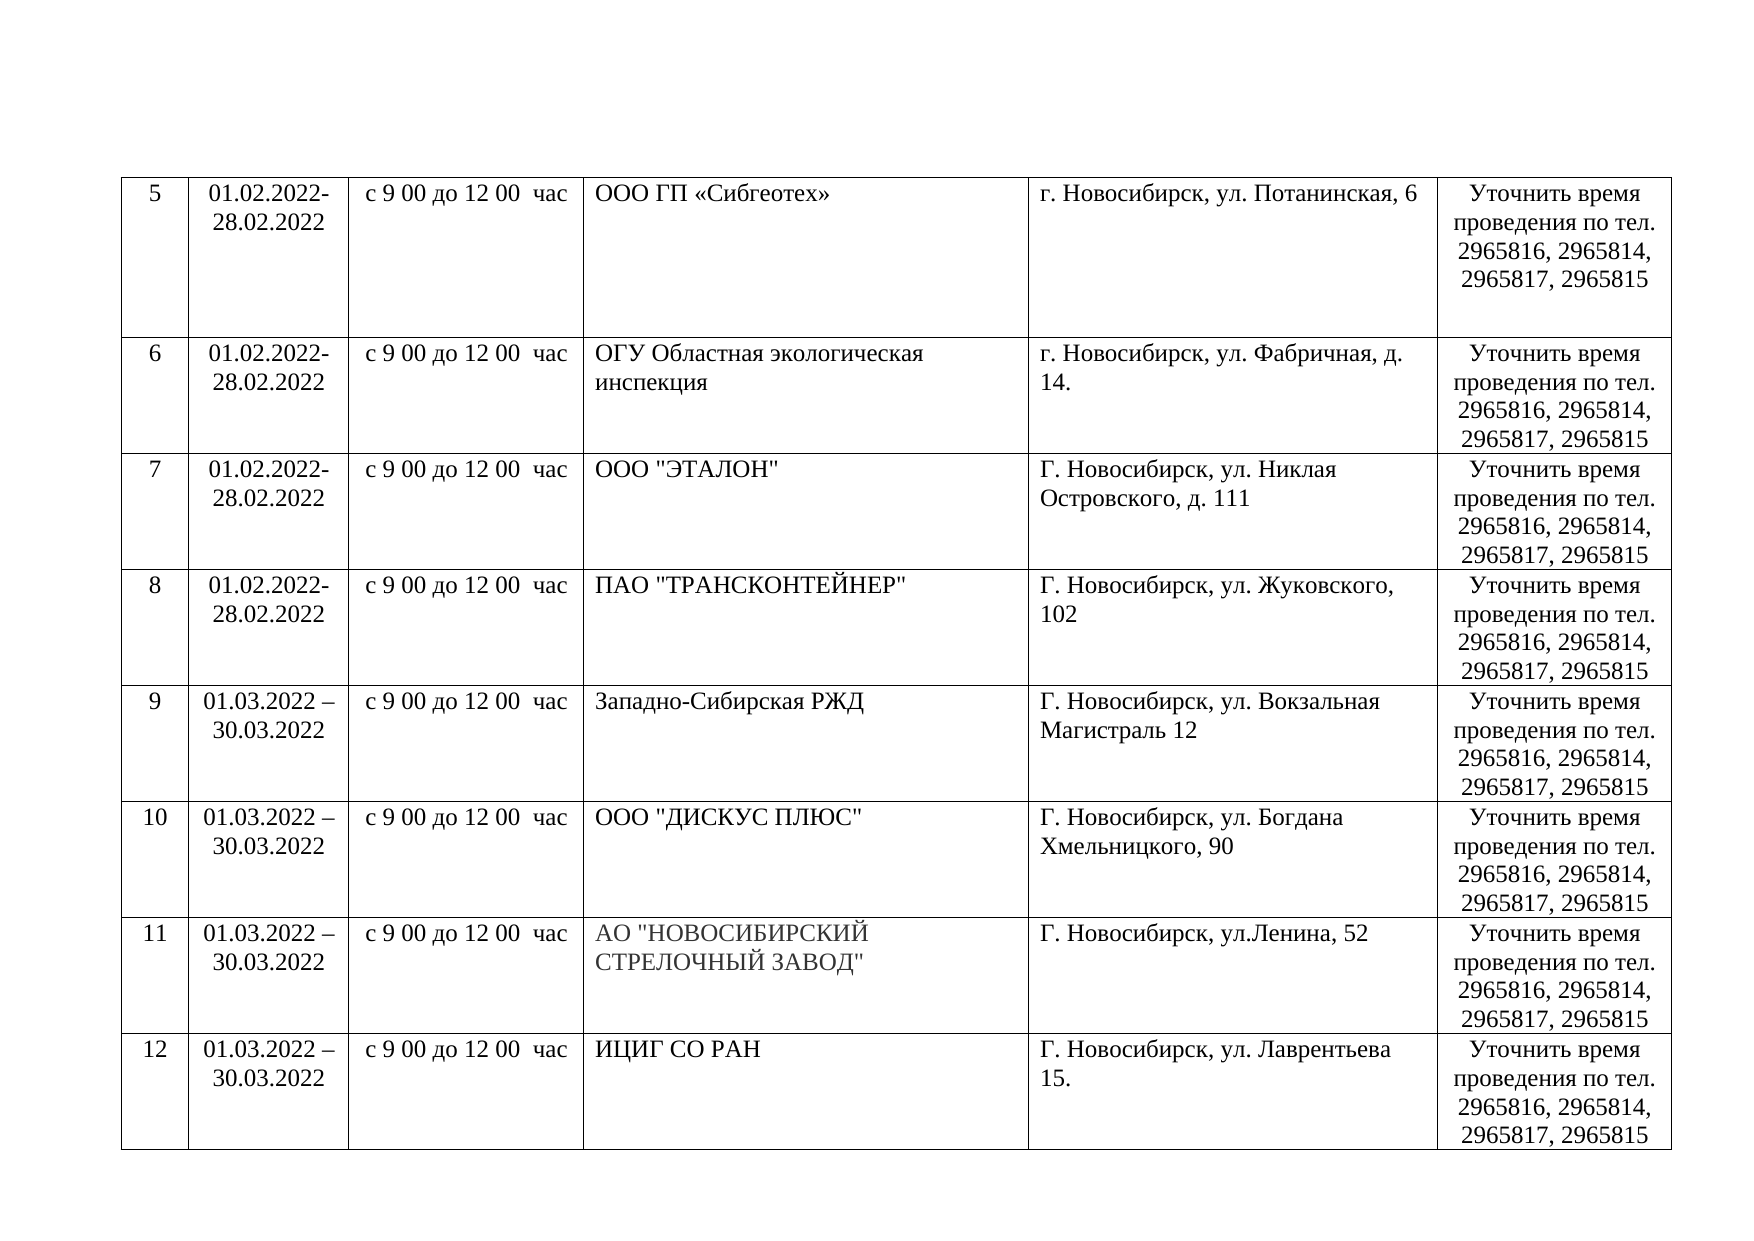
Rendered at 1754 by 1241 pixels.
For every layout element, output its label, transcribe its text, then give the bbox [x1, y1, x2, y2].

table_cell 8 [122, 570, 188, 685]
table_cell ПАО "ТРАНСКОНТЕЙНЕР" [584, 570, 1028, 685]
table_cell с 9 00 до 12 00 час [349, 686, 583, 801]
table_cell 01.03.2022 – 30.03.2022 [189, 802, 348, 917]
table_cell 01.03.2022 – 30.03.2022 [189, 686, 348, 801]
table_cell Уточнить время проведения по тел. 2965816, 2965814, 2965817, 2965815 [1438, 338, 1671, 453]
table_cell Г. Новосибирск, ул. Богдана Хмельницкого, 90 [1029, 802, 1437, 917]
table_cell г. Новосибирск, ул. Фабричная, д. 14. [1029, 338, 1437, 453]
table_cell 11 [122, 918, 188, 1033]
table_cell 9 [122, 686, 188, 801]
table_cell 5 [122, 178, 188, 337]
table_cell с 9 00 до 12 00 час [349, 570, 583, 685]
table_cell Г. Новосибирск, ул.Ленина, 52 [1029, 918, 1437, 1033]
table_cell Г. Новосибирск, ул. Жуковского, 102 [1029, 570, 1437, 685]
table_cell с 9 00 до 12 00 час [349, 454, 583, 569]
table_cell 01.02.2022- 28.02.2022 [189, 570, 348, 685]
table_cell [1438, 1034, 1671, 1149]
table_cell с 9 00 до 12 00 час [349, 1034, 583, 1149]
table_cell 01.02.2022- 28.02.2022 [189, 454, 348, 569]
table_cell Г. Новосибирск, ул. Лаврентьева 15. [1029, 1034, 1437, 1149]
table_cell с 9 00 до 12 00 час [349, 338, 583, 453]
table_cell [189, 1034, 348, 1149]
table_cell Г. Новосибирск, ул. Вокзальная Магистраль 12 [1029, 686, 1437, 801]
table_cell с 9 00 до 12 00 час [349, 918, 583, 1033]
table_cell ООО "ДИСКУС ПЛЮС" [584, 802, 1028, 917]
table_cell ООО ГП «Сибгеотех» [584, 178, 1028, 337]
table_cell 01.02.2022- 28.02.2022 [189, 338, 348, 453]
table_cell Уточнить время проведения по тел. 2965816, 2965814, 2965817, 2965815 [1438, 686, 1671, 801]
table_cell с 9 00 до 12 00 час [349, 178, 583, 337]
table_cell 10 [122, 802, 188, 917]
table_cell Уточнить время проведения по тел. 2965816, 2965814, 2965817, 2965815 [1438, 570, 1671, 685]
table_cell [1438, 178, 1671, 337]
table_cell Уточнить время проведения по тел. 2965816, 2965814, 2965817, 2965815 [1438, 454, 1671, 569]
table_cell с 9 00 до 12 00 час [349, 802, 583, 917]
table_cell Г. Новосибирск, ул. Никлая Островского, д. 111 [1029, 454, 1437, 569]
table_cell г. Новосибирск, ул. Потанинская, 6 [1029, 178, 1437, 337]
table_cell Уточнить время проведения по тел. 2965816, 2965814, 2965817, 2965815 [1438, 918, 1671, 1033]
table_cell 7 [122, 454, 188, 569]
table_cell Уточнить время проведения по тел. 2965816, 2965814, 2965817, 2965815 [1438, 802, 1671, 917]
table_cell ИЦИГ СО РАН [584, 1034, 1028, 1149]
table_cell Западно-Сибирская РЖД [584, 686, 1028, 801]
table_cell АО "НОВОСИБИРСКИЙ СТРЕЛОЧНЫЙ ЗАВОД" [584, 918, 1028, 1033]
table_cell 6 [122, 338, 188, 453]
table_cell 01.02.2022- 28.02.2022 [189, 178, 348, 337]
table_cell 12 [122, 1034, 188, 1149]
table_cell ООО "ЭТАЛОН" [584, 454, 1028, 569]
table_cell 01.03.2022 – 30.03.2022 [189, 918, 348, 1033]
table_cell ОГУ Областная экологическая инспекция [584, 338, 1028, 453]
